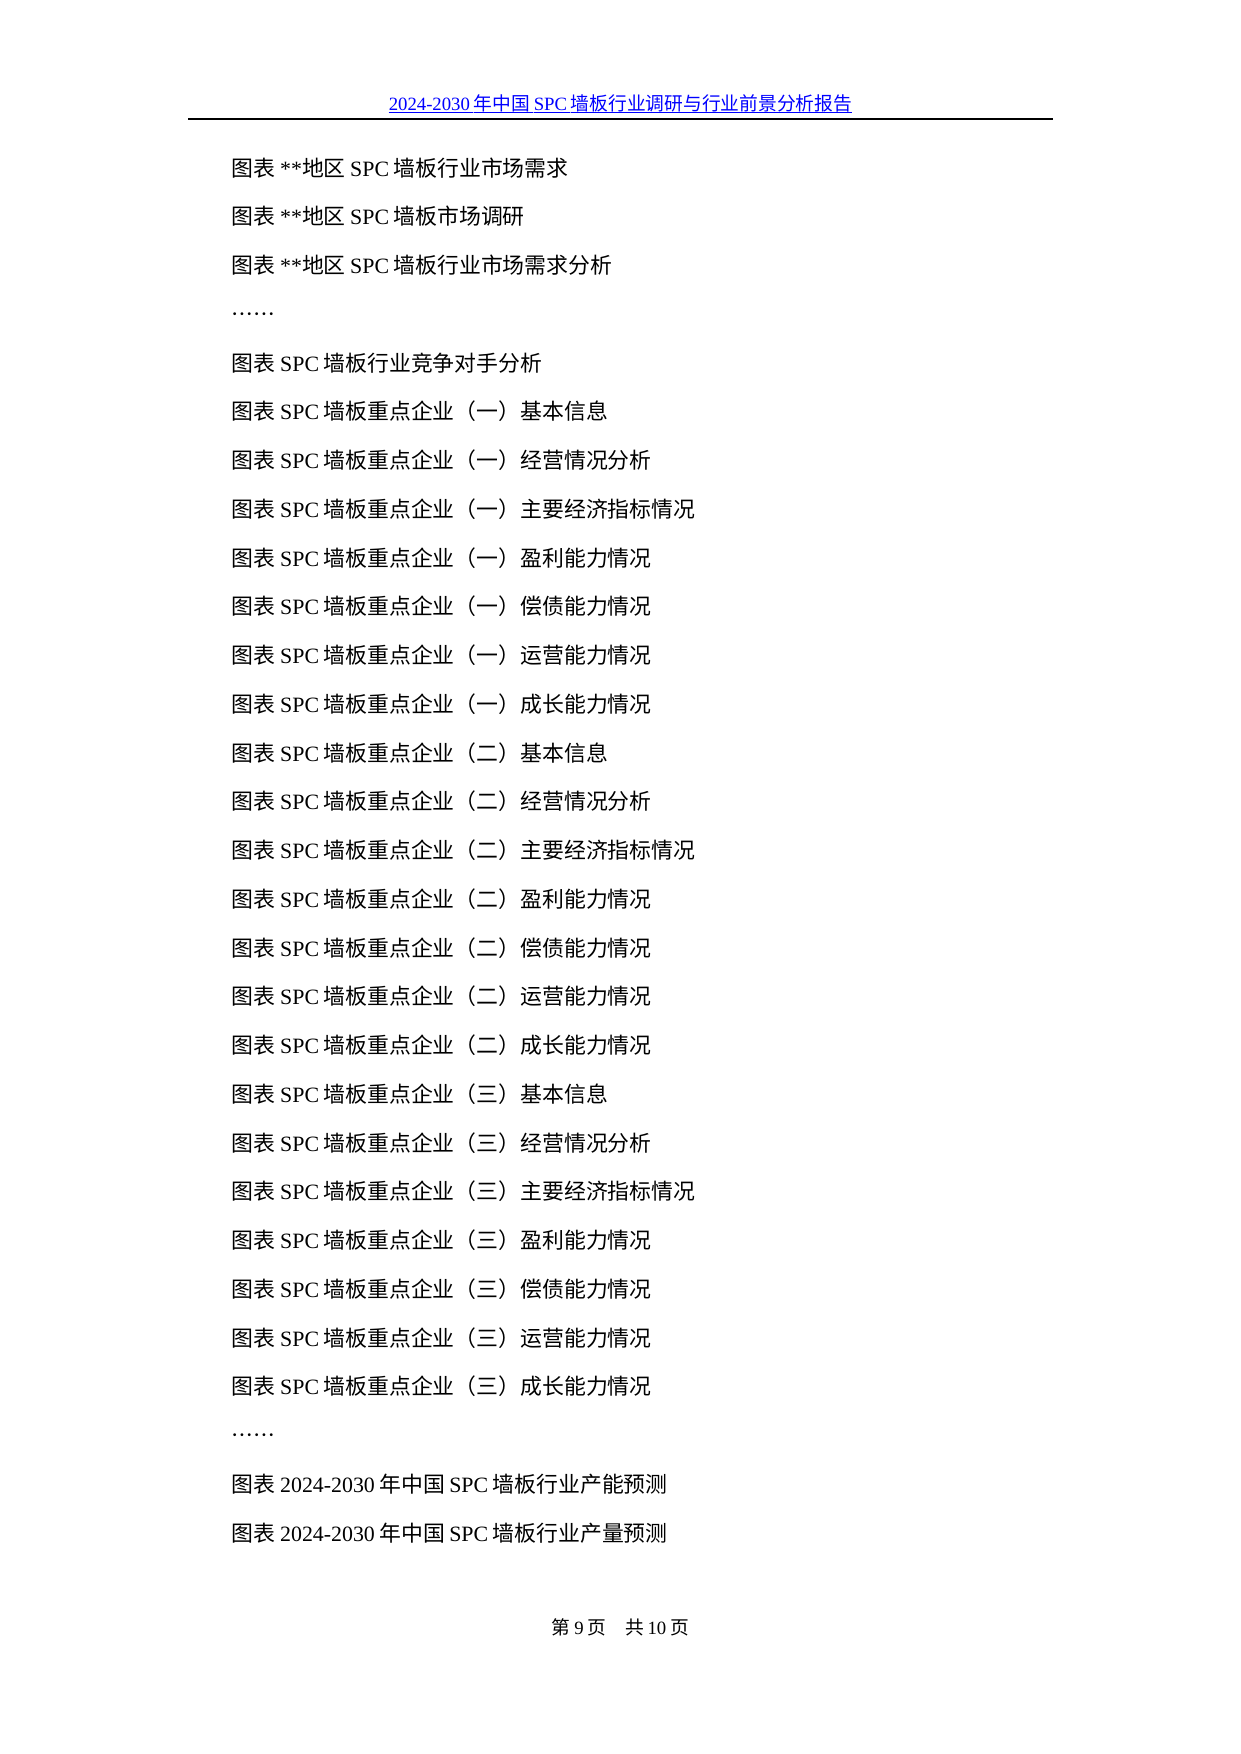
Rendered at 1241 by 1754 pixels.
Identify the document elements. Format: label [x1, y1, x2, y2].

text [187, 150, 1053, 1548]
